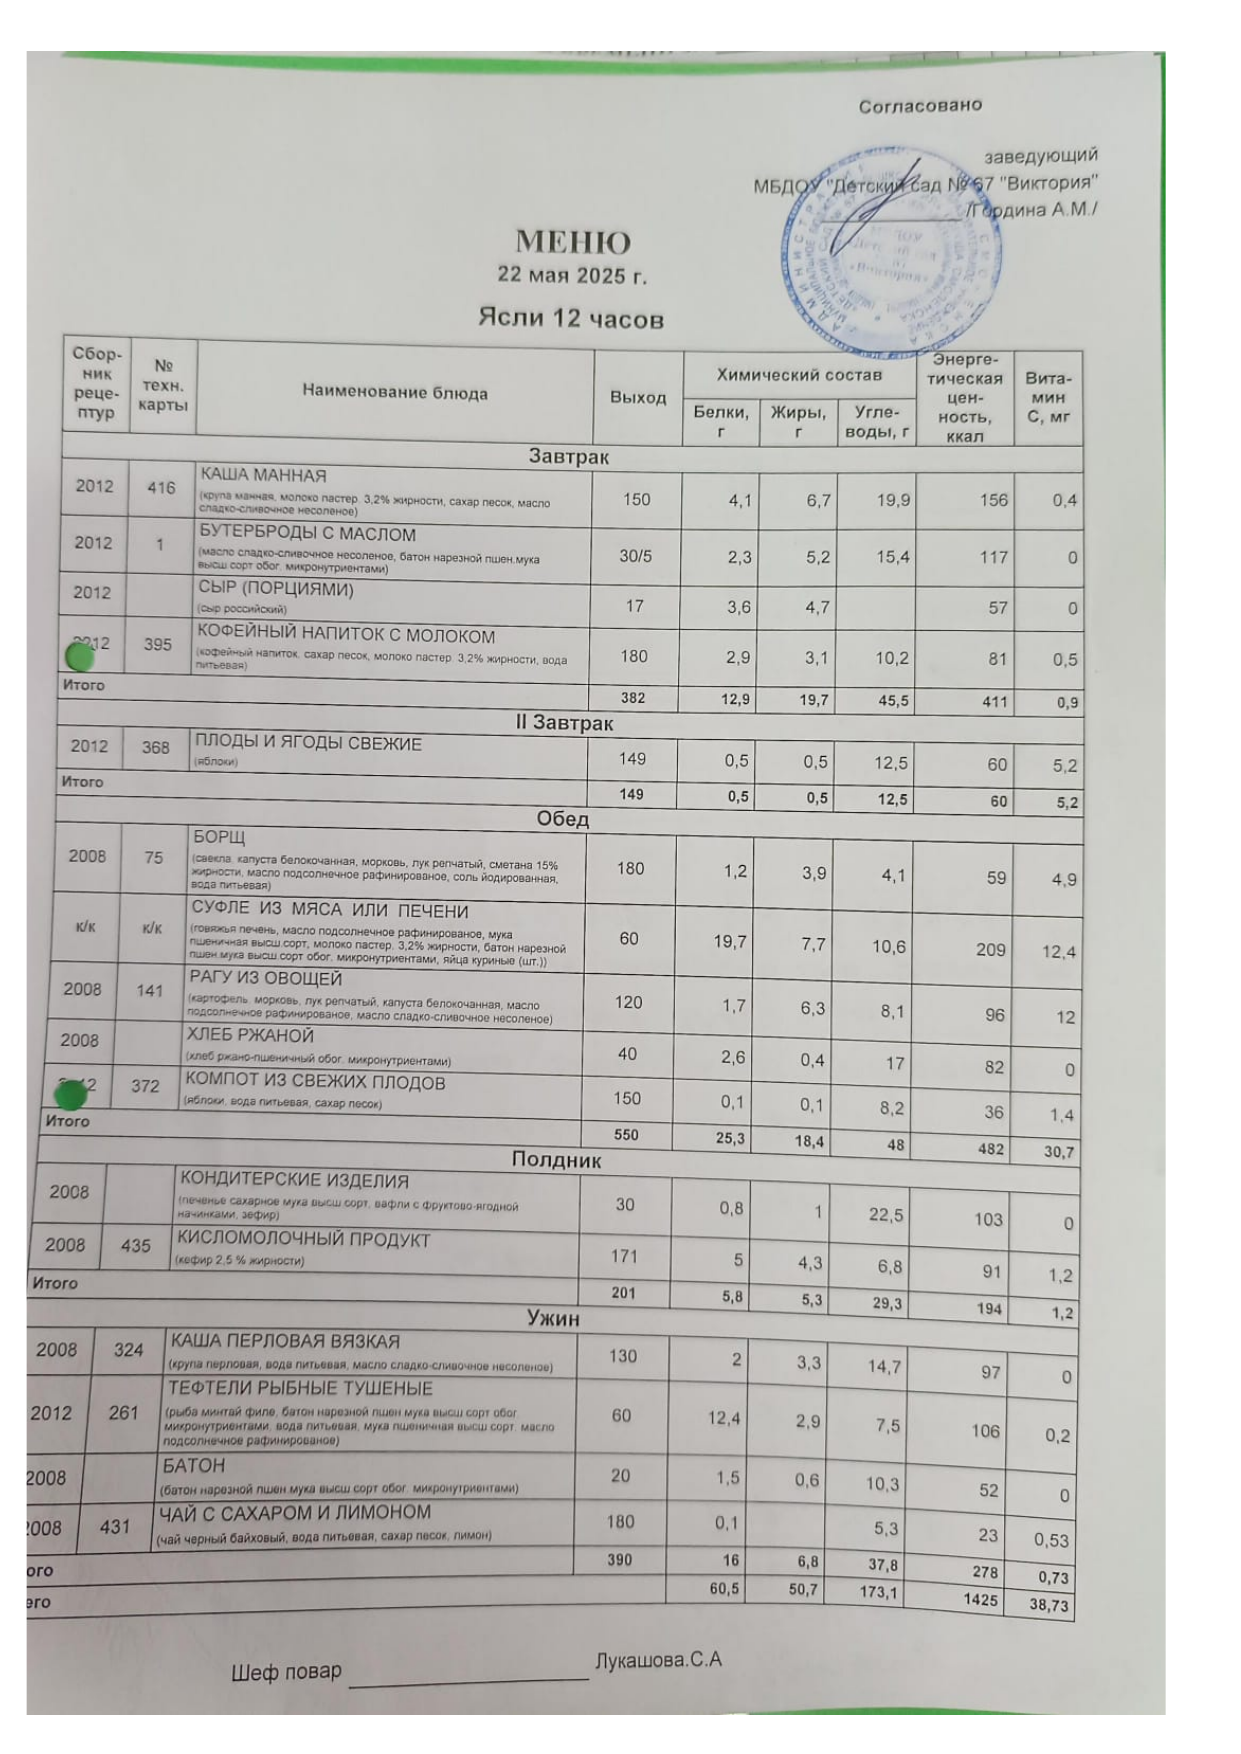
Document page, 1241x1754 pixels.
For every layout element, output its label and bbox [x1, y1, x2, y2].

picture [26, 51, 1166, 1715]
